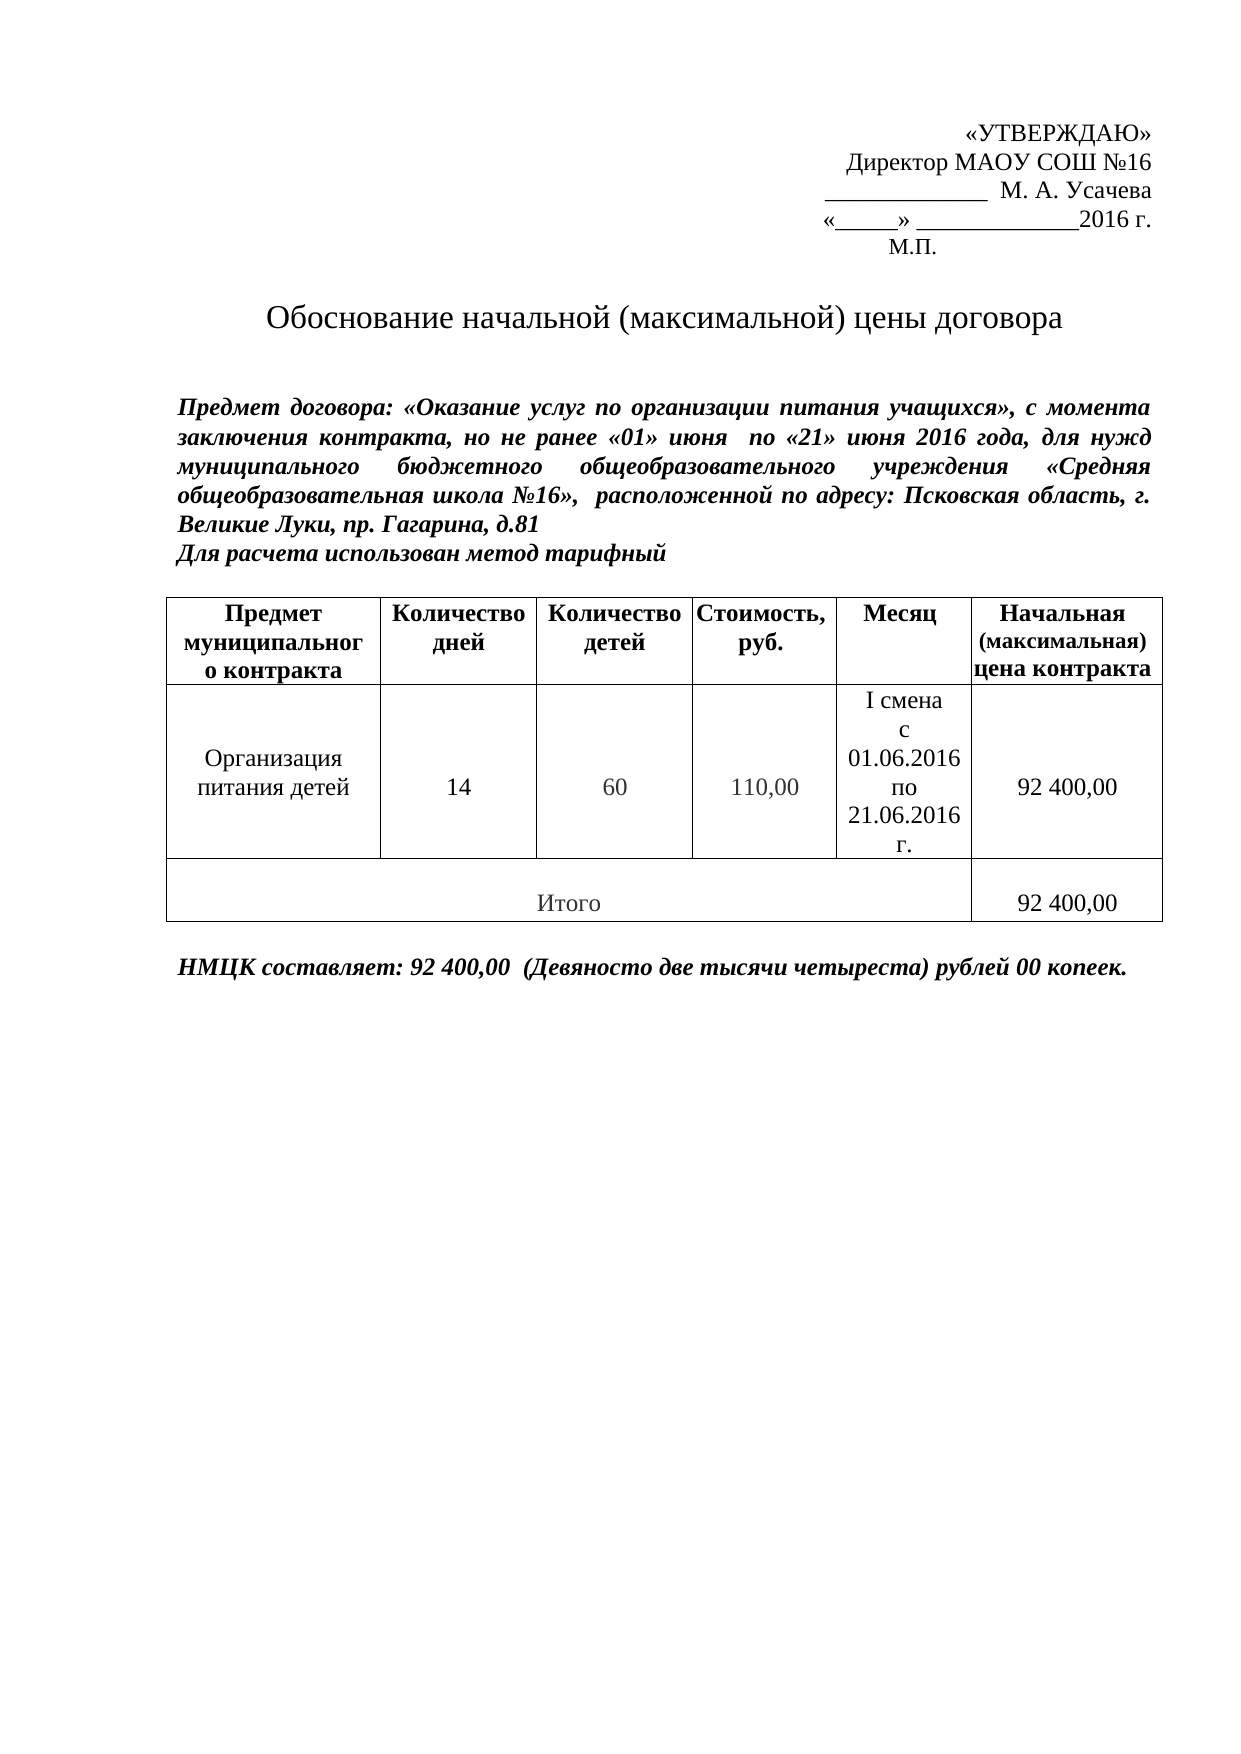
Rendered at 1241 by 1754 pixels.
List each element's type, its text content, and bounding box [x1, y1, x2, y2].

table_cell 14 [381, 685, 536, 858]
text _____________ М. А. Усачева [177, 176, 1152, 204]
table_header Количество детей [537, 598, 692, 684]
table_header Количество дней [381, 598, 536, 684]
text Обоснование начальной (максимальной) цены договора [177, 298, 1152, 336]
table_header Месяц [837, 598, 971, 684]
text М.П. [177, 233, 1152, 259]
text Директор МАОУ СОШ №16 [177, 147, 1152, 176]
text Предмет договора: «Оказание услуг по организации питания учащихся», с момента заключения контракта, но не ранее «01» июня по «21» июня 2016 года, для нужд муниципального бюджетного общеобразовательного учреждения «Средняя общеобразовательная школа №16», расположенной по адресу: Псковская область, г. Великие Луки, пр. Гагарина, д.81 [177, 392, 1152, 538]
table_cell I смена с 01.06.2016 по 21.06.2016 г. [837, 685, 971, 858]
text «_____» _____________2016 г. [177, 204, 1152, 233]
table_header Начальная (максимальная) цена контракта [972, 598, 1162, 684]
table_header Стоимость, руб. [693, 598, 836, 684]
text «УТВЕРЖДАЮ» [177, 118, 1152, 147]
text НМЦК составляет: 92 400,00 (Девяносто две тысячи четыреста) рублей 00 копеек. [177, 952, 1152, 981]
table_cell 60 [537, 685, 692, 858]
table_cell 110,00 [693, 685, 836, 858]
table_cell Организация питания детей [167, 685, 380, 858]
table_cell 92 400,00 [972, 859, 1162, 921]
table_cell 92 400,00 [972, 685, 1162, 858]
table_cell Итого [167, 859, 971, 921]
text Для расчета использован метод тарифный [177, 538, 1152, 566]
table_header Предмет муниципального контракта [167, 598, 380, 684]
